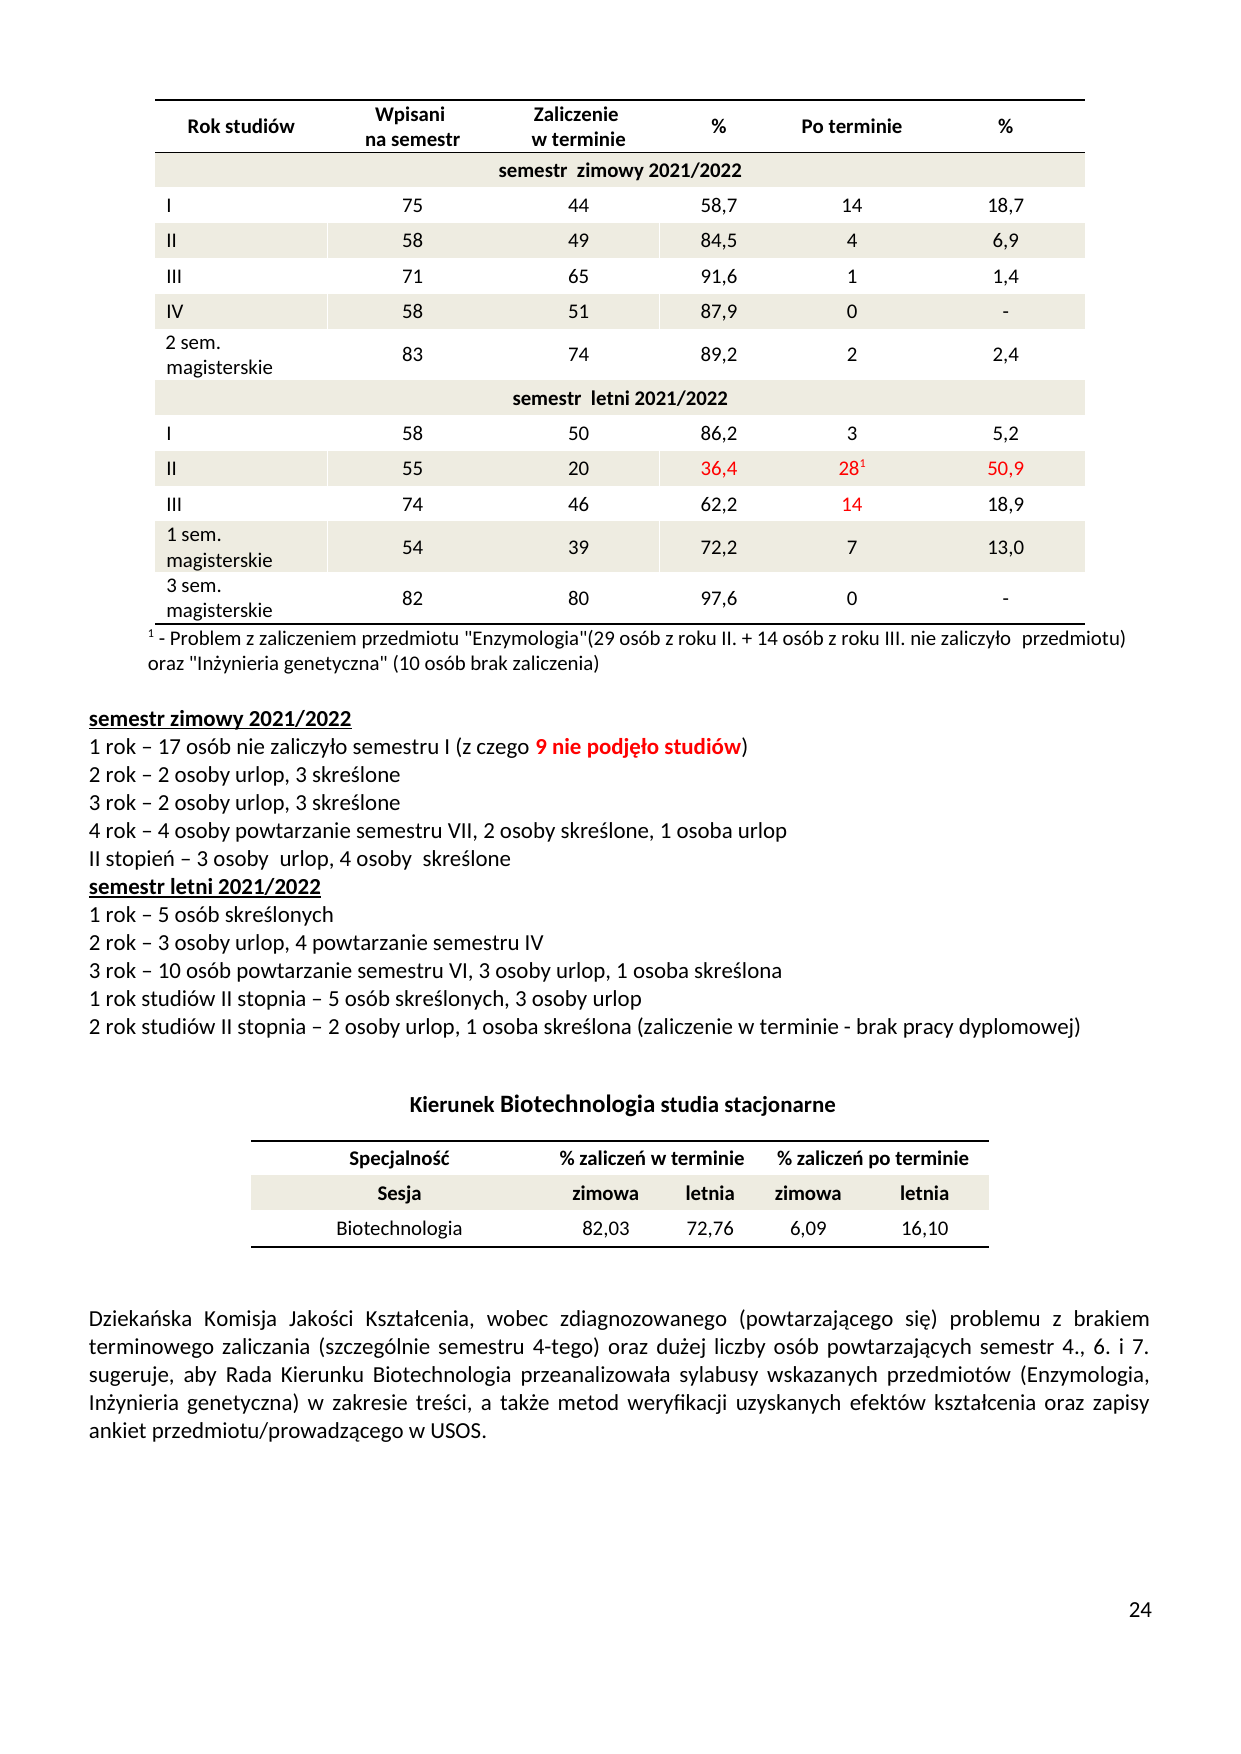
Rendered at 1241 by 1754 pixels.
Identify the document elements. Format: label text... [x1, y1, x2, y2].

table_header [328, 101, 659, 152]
text 1 rok studiów II stopnia – 5 osób skreślonych, 3 osoby urlop [89, 984, 1152, 1012]
text 1 rok – 17 osób nie zaliczyło semestru I (z czego 9 nie podjęło studiów) [89, 732, 1152, 760]
text semestr letni 2021/2022 [89, 872, 1152, 900]
list Dziekańska Komisja Jakości Kształcenia, wobec zdiagnozowanego (powtarzającego się) problemu z brakiem terminowego zaliczania (szczególnie semestru 4-tego) oraz dużej liczby osób powtarzających semestr 4., 6. i 7. sugeruje, aby Rada Kierunku Biotechnologia przeanalizowała sylabusy wskazanych przedmiotów (Enzymologia, Inżynieria genetyczna) w zakresie treści, a także metod weryfikacji uzyskanych efektów kształcenia oraz zapisy ankiet przedmiotu/prowadzącego w USOS. [89, 1304, 1152, 1444]
text 3 rok – 10 osób powtarzanie semestru VI, 3 osoby urlop, 1 osoba skreślona [89, 956, 1152, 984]
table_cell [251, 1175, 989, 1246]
text 1 rok – 5 osób skreślonych [89, 900, 1152, 928]
text 4 rok – 4 osoby powtarzanie semestru VII, 2 osoby skreślone, 1 osoba urlop [89, 816, 1152, 844]
text 2 rok – 3 osoby urlop, 4 powtarzanie semestru IV [89, 928, 1152, 956]
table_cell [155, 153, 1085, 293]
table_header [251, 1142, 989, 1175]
text 2 rok – 2 osoby urlop, 3 skreślone [89, 760, 1152, 788]
text 1 - Problem z zaliczeniem przedmiotu "Enzymologia"(29 osób z roku II. + 14 osób z roku III. nie zaliczyło przedmiotu) oraz "Inżynieria genetyczna" (10 osób brak zaliczenia) [148, 625, 1152, 676]
text II stopień – 3 osoby urlop, 4 osoby skreślone [89, 844, 1152, 872]
text 2 rok studiów II stopnia – 2 osoby urlop, 1 osoba skreślona (zaliczenie w terminie - brak pracy dyplomowej) [89, 1012, 1152, 1040]
text 3 rok – 2 osoby urlop, 3 skreślone [89, 788, 1152, 816]
text semestr zimowy 2021/2022 [89, 704, 1152, 732]
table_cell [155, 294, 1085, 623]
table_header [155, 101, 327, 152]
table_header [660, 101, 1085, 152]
list Kierunek Biotechnologia studia stacjonarne [89, 1088, 1152, 1119]
